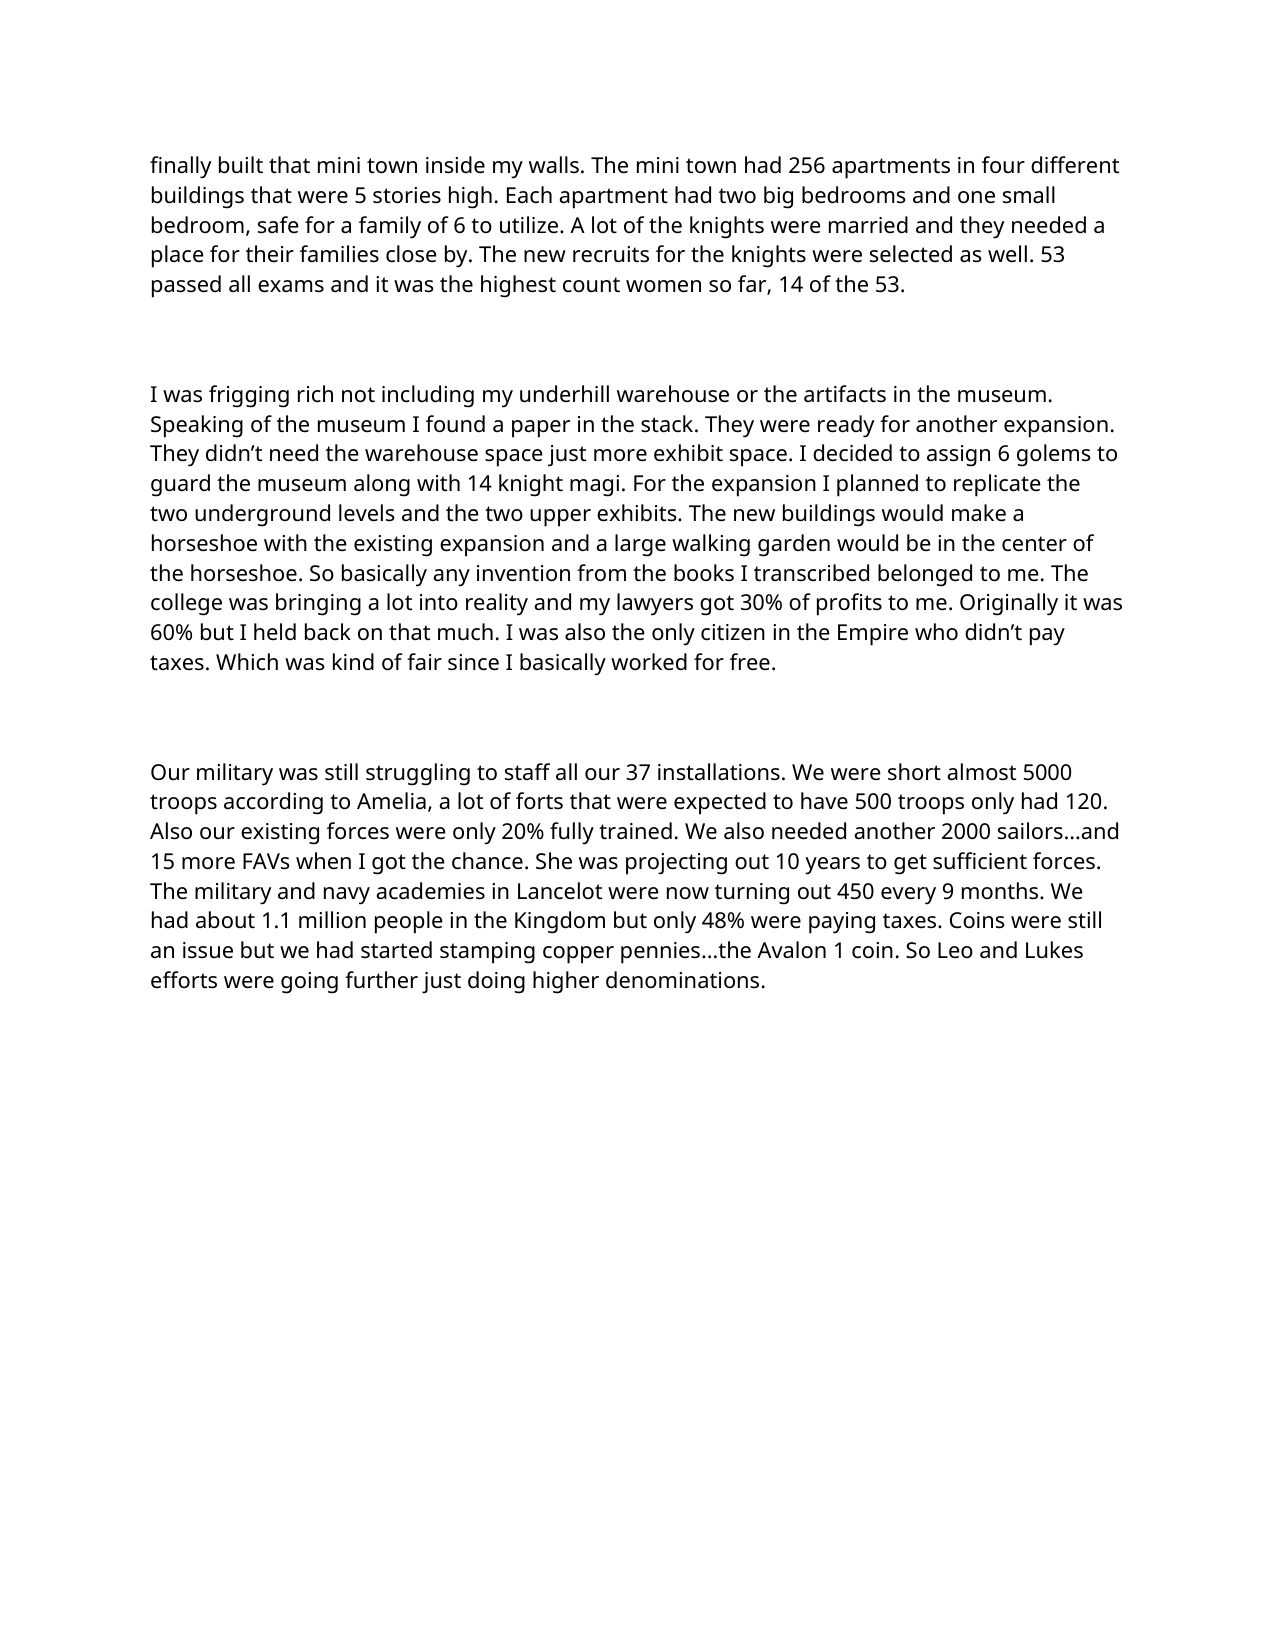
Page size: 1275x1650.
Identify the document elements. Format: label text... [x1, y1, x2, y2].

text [150, 150, 1125, 299]
text I was frigging rich not including my underhill warehouse or the artifacts in the museum. Speaking of the museum I found a paper in the stack. They were ready for another expansion. They didn’t need the warehouse space just more exhibit space. I decided to assign 6 golems to guard the museum along with 14 knight magi. For the expansion I planned to replicate the two underground levels and the two upper exhibits. The new buildings would make a horseshoe with the existing expansion and a large walking garden would be in the center of the horseshoe. So basically any invention from the books I transcribed belonged to me. The college was bringing a lot into reality and my lawyers got 30% of profits to me. Originally it was 60% but I held back on that much. I was also the only citizen in the Empire who didn’t pay taxes. Which was kind of fair since I basically worked for free. [150, 379, 1125, 677]
text Our military was still struggling to staff all our 37 installations. We were short almost 5000 troops according to Amelia, a lot of forts that were expected to have 500 troops only had 120. Also our existing forces were only 20% fully trained. We also needed another 2000 sailors…and 15 more FAVs when I got the chance. She was projecting out 10 years to get sufficient forces. The military and navy academies in Lancelot were now turning out 450 every 9 months. We had about 1.1 million people in the Kingdom but only 48% were paying taxes. Coins were still an issue but we had started stamping copper pennies…the Avalon 1 coin. So Leo and Lukes efforts were going further just doing higher denominations. [150, 756, 1125, 995]
